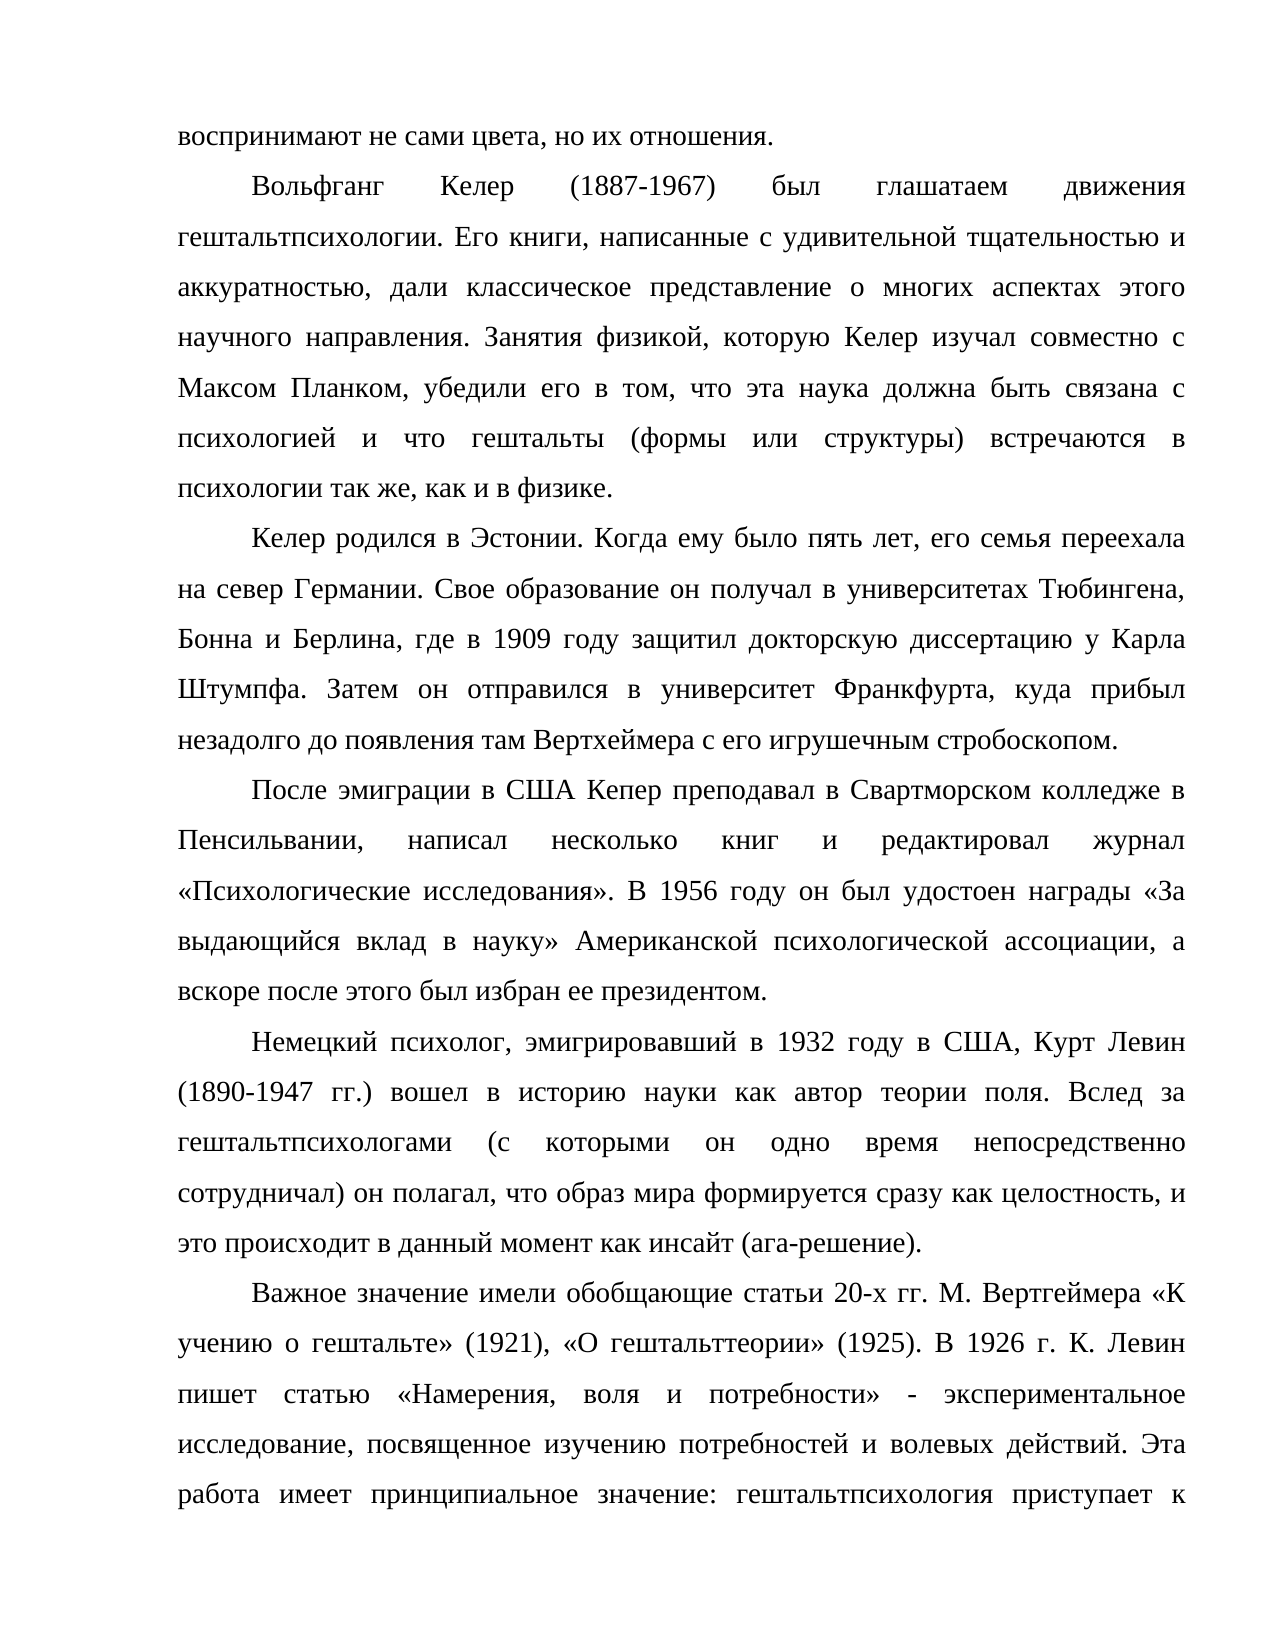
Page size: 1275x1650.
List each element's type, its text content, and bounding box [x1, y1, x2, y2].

text После эмиграции в США Кепер преподавал в Свартморском колледже в Пенсильвании, написал несколько книг и редактировал журнал «Психологические исследования». В 1956 году он был удостоен награды «За выдающийся вклад в науку» Американской психологической ассоциации, а вскоре после этого был избран ее президентом. [177, 772, 1186, 1007]
text Немецкий психолог, эмигрировавший в 1932 году в США, Курт Левин (1890-1947 гг.) вошел в историю науки как автор теории поля. Вслед за гештальтпсихологами (с которыми он одно время непосредственно сотрудничал) он полагал, что образ мира формируется сразу как целостность, и это происходит в данный момент как инсайт (ага-решение). [177, 1024, 1186, 1258]
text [177, 1275, 1186, 1510]
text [177, 118, 1186, 152]
text Вольфганг Келер (1887-1967) был глашатаем движения гештальтпсихологии. Его книги, написанные с удивительной тщательностью и аккуратностью, дали классическое представление о многих аспектах этого научного направления. Занятия физикой, которую Келер изучал совместно с Максом Планком, убедили его в том, что эта наука должна быть связана с психологией и что гештальты (формы или структуры) встречаются в психологии так же, как и в физике. [177, 168, 1186, 504]
text Келер родился в Эстонии. Когда ему было пять лет, его семья переехала на север Германии. Свое образование он получал в университетах Тюбингена, Бонна и Берлина, где в 1909 году защитил докторскую диссертацию у Карла Штумпфа. Затем он отправился в университет Франкфурта, куда прибыл незадолго до появления там Вертхеймера с его игрушечным стробоскопом. [177, 521, 1186, 755]
